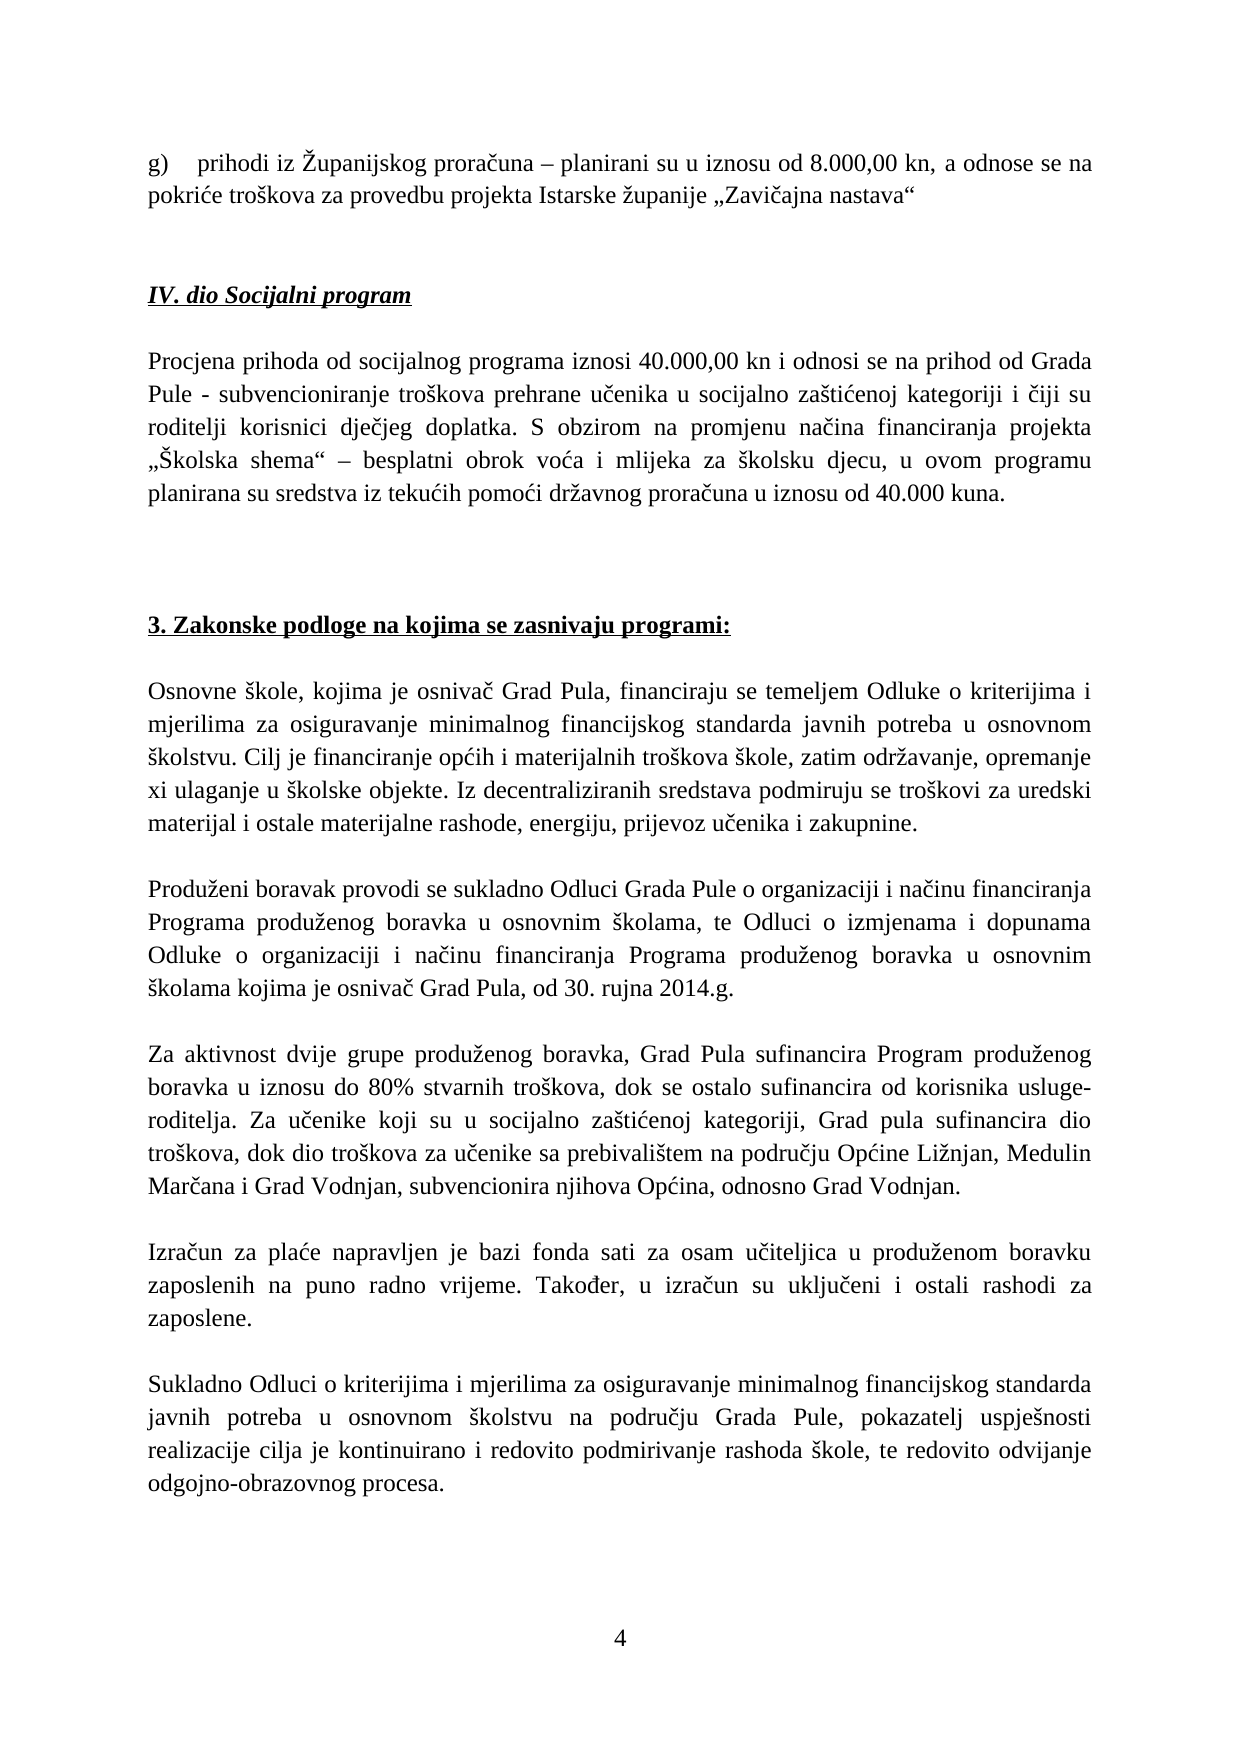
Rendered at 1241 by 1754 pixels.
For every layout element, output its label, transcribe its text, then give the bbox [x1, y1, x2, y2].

text Izračun za plaće napravljen je bazi fonda sati za osam učiteljica u produženom boravku zaposlenih na puno radno vrijeme. Također, u izračun su uključeni i ostali rashodi za zaposlene. [148, 1237, 1093, 1332]
text Osnovne škole, kojima je osnivač Grad Pula, financiraju se temeljem Odluke o kriterijima i mjerilima za osiguravanje minimalnog financijskog standarda javnih potreba u osnovnom školstvu. Cilj je financiranje općih i materijalnih troškova škole, zatim održavanje, opremanje xi ulaganje u školske objekte. Iz decentraliziranih sredstava podmiruju se troškovi za uredski materijal i ostale materijalne rashode, energiju, prijevoz učenika i zakupnine. [148, 676, 1093, 837]
text Produženi boravak provodi se sukladno Odluci Grada Pule o organizaciji i načinu financiranja Programa produženog boravka u osnovnim školama, te Odluci o izmjenama i dopunama Odluke o organizaciji i načinu financiranja Programa produženog boravka u osnovnim školama kojima je osnivač Grad Pula, od 30. rujna 2014.g. [148, 874, 1093, 1002]
text 3. Zakonske podloge na kojima se zasnivaju programi: [148, 610, 1093, 639]
text g) prihodi iz Županijskog proračuna – planirani su u iznosu od 8.000,00 kn, a odnose se na pokriće troškova za provedbu projekta Istarske županije „Zavičajna nastava“ [148, 148, 1093, 209]
text Za aktivnost dvije grupe produženog boravka, Grad Pula sufinancira Program produženog boravka u iznosu do 80% stvarnih troškova, dok se ostalo sufinancira od korisnika usluge-roditelja. Za učenike koji su u socijalno zaštićenoj kategoriji, Grad pula sufinancira dio troškova, dok dio troškova za učenike sa prebivalištem na području Općine Ližnjan, Medulin Marčana i Grad Vodnjan, subvencionira njihova Općina, odnosno Grad Vodnjan. [148, 1039, 1093, 1200]
text Procjena prihoda od socijalnog programa iznosi 40.000,00 kn i odnosi se na prihod od Grada Pule - subvencioniranje troškova prehrane učenika u socijalno zaštićenoj kategoriji i čiji su roditelji korisnici dječjeg doplatka. S obzirom na promjenu načina financiranja projekta „Školska shema“ – besplatni obrok voća i mlijeka za školsku djecu, u ovom programu planirana su sredstva iz tekućih pomoći državnog proračuna u iznosu od 40.000 kuna. [148, 346, 1093, 507]
text IV. dio Socijalni program [148, 280, 1093, 308]
text Sukladno Odluci o kriterijima i mjerilima za osiguravanje minimalnog financijskog standarda javnih potreba u osnovnom školstvu na području Grada Pule, pokazatelj uspješnosti realizacije cilja je kontinuirano i redovito podmirivanje rashoda škole, te redovito odvijanje odgojno-obrazovnog procesa. [148, 1369, 1093, 1497]
